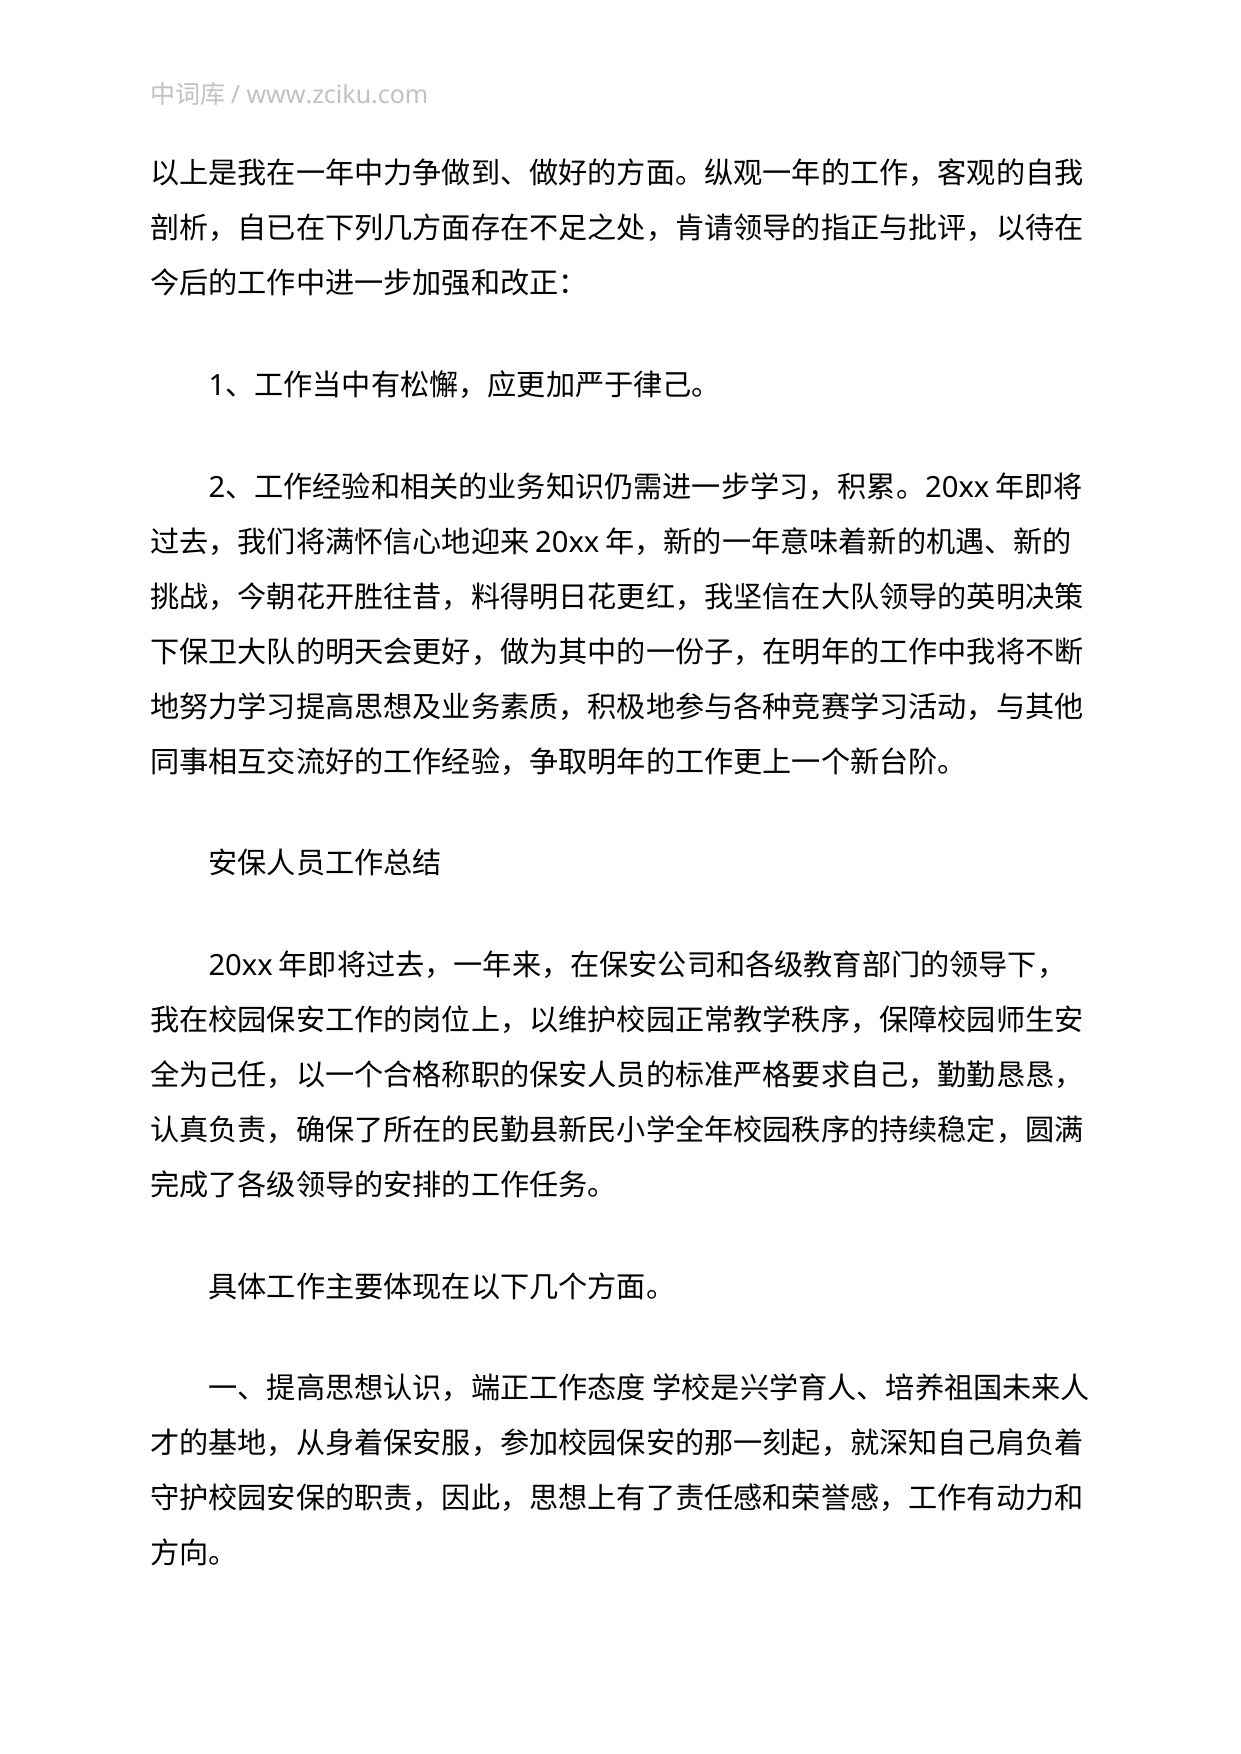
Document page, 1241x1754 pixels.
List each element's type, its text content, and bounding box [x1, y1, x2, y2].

text 一、提高思想认识，端正工作态度 学校是兴学育人、培养祖国未来人才的基地，从身着保安服，参加校园保安的那一刻起，就深知自己肩负着守护校园安保的职责，因此，思想上有了责任感和荣誉感，工作有动力和方向。 [150, 1365, 1090, 1572]
text 1、工作当中有松懈，应更加严于律己。 [150, 362, 1090, 404]
text 20xx年即将过去，一年来，在保安公司和各级教育部门的领导下，我在校园保安工作的岗位上，以维护校园正常教学秩序，保障校园师生安全为己任，以一个合格称职的保安人员的标准严格要求自己，勤勤恳恳，认真负责，确保了所在的民勤县新民小学全年校园秩序的持续稳定，圆满完成了各级领导的安排的工作任务。 [150, 942, 1090, 1204]
text 安保人员工作总结 [150, 840, 1090, 882]
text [150, 150, 1090, 302]
text 具体工作主要体现在以下几个方面。 [150, 1263, 1090, 1306]
text 2、工作经验和相关的业务知识仍需进一步学习，积累。20xx年即将过去，我们将满怀信心地迎来20xx年，新的一年意味着新的机遇、新的挑战，今朝花开胜往昔，料得明日花更红，我坚信在大队领导的英明决策下保卫大队的明天会更好，做为其中的一份子，在明年的工作中我将不断地努力学习提高思想及业务素质，积极地参与各种竞赛学习活动，与其他同事相互交流好的工作经验，争取明年的工作更上一个新台阶。 [150, 463, 1090, 781]
